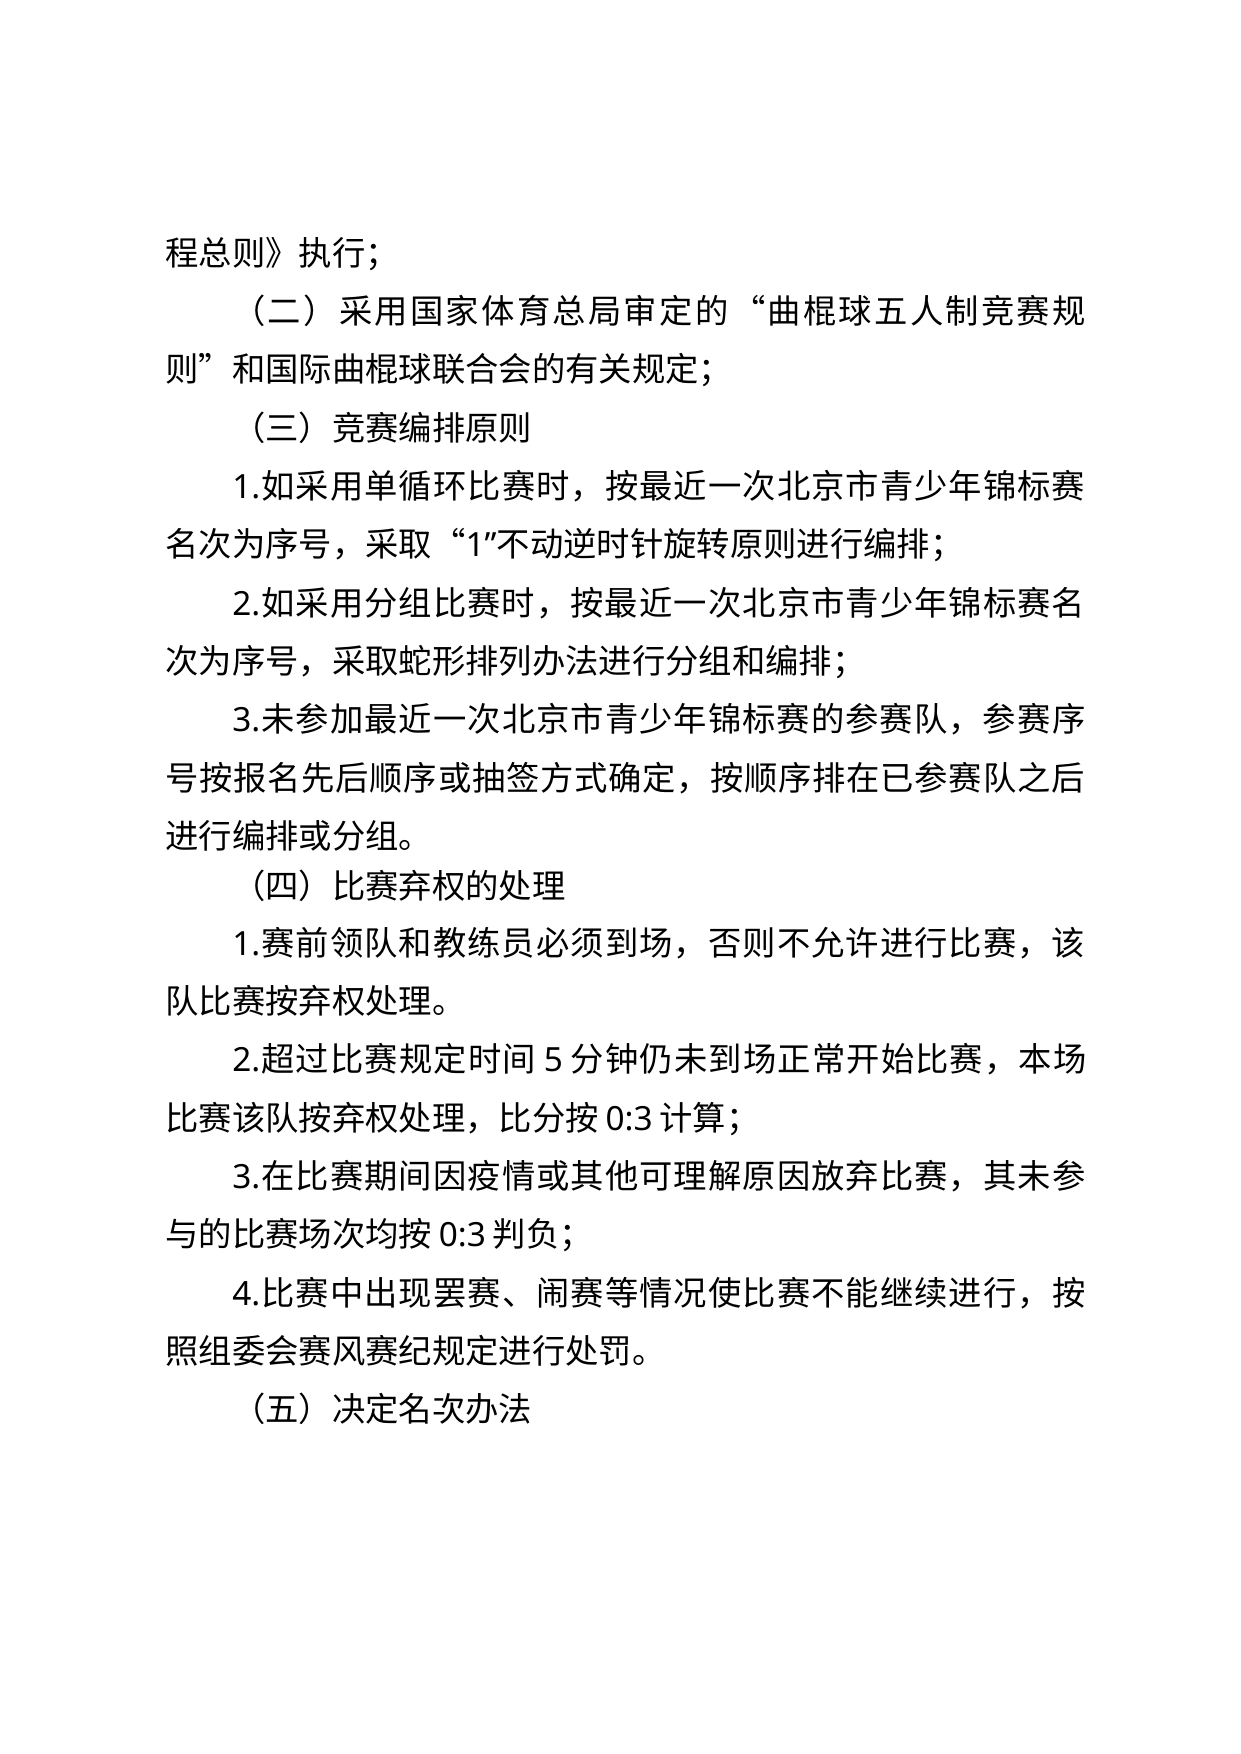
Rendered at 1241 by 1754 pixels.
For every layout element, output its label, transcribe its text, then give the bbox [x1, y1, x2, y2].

text 2.超过比赛规定时间5分钟仍未到场正常开始比赛，本场比赛该队按弃权处理，比分按0:3计算； [165, 1025, 1087, 1142]
text 1.赛前领队和教练员必须到场，否则不允许进行比赛，该队比赛按弃权处理。 [165, 908, 1087, 1025]
text 1.如采用单循环比赛时，按最近一次北京市青少年锦标赛名次为序号，采取“1”不动逆时针旋转原则进行编排； [165, 452, 1087, 568]
text 2.如采用分组比赛时，按最近一次北京市青少年锦标赛名次为序号，采取蛇形排列办法进行分组和编排； [165, 568, 1087, 685]
text （五）决定名次办法 [165, 1375, 1087, 1433]
text （二）采用国家体育总局审定的“曲棍球五人制竞赛规则”和国际曲棍球联合会的有关规定； [165, 277, 1087, 393]
text 3.未参加最近一次北京市青少年锦标赛的参赛队，参赛序号按报名先后顺序或抽签方式确定，按顺序排在已参赛队之后进行编排或分组。 [165, 685, 1087, 860]
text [165, 218, 1087, 277]
text 3.在比赛期间因疫情或其他可理解原因放弃比赛，其未参与的比赛场次均按0:3判负； [165, 1142, 1087, 1258]
text 4.比赛中出现罢赛、闹赛等情况使比赛不能继续进行，按照组委会赛风赛纪规定进行处罚。 [165, 1258, 1087, 1375]
text （四）比赛弃权的处理 [165, 860, 1087, 908]
text （三）竞赛编排原则 [165, 393, 1087, 452]
